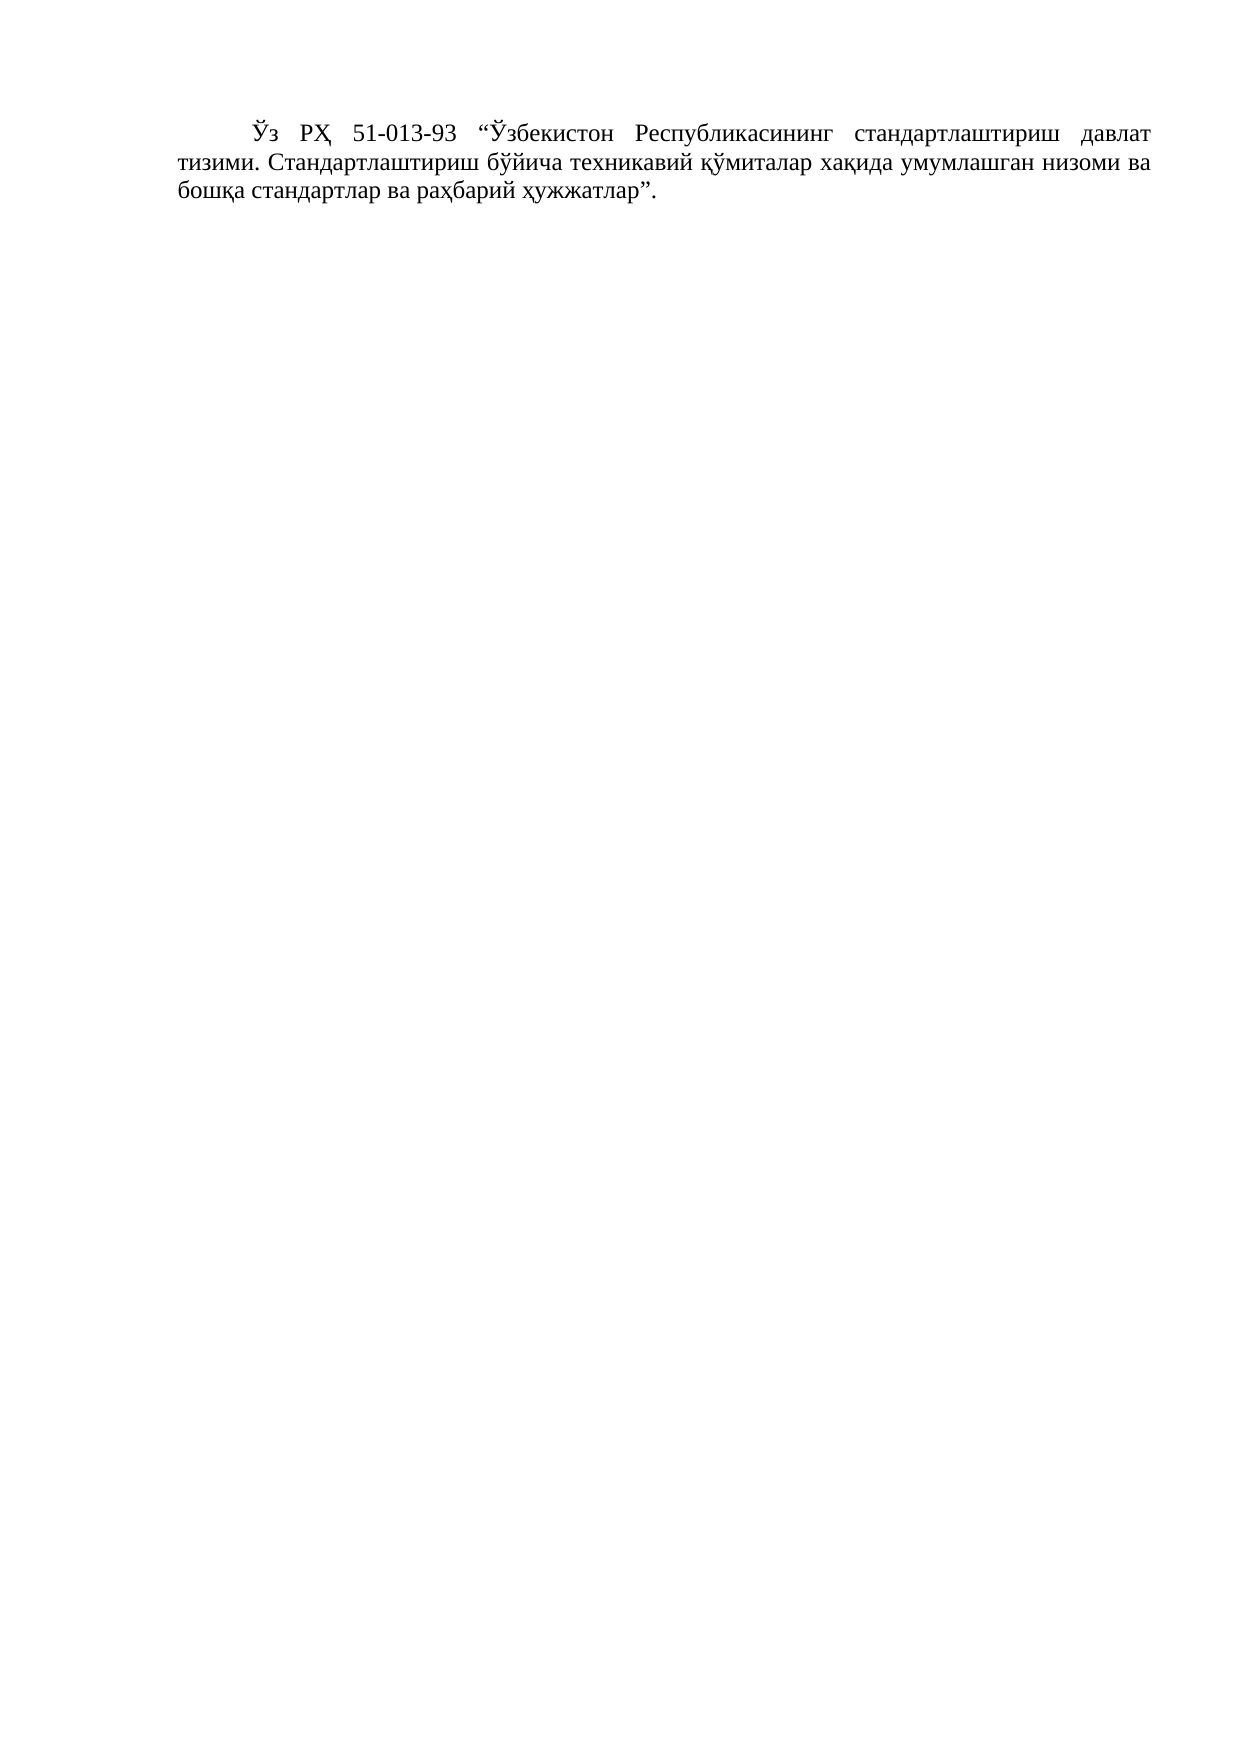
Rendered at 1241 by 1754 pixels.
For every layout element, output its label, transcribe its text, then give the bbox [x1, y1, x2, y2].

text Ўз РҲ 51-013-93 “Ўзбекистон Республикасининг стандартлаштириш давлат тизими. Стандартлаштириш бўйича техникавий қўмиталар хақида умумлашган низоми ва бошқа стандартлар ва раҳбарий ҳужжатлар”. [177, 118, 1152, 204]
